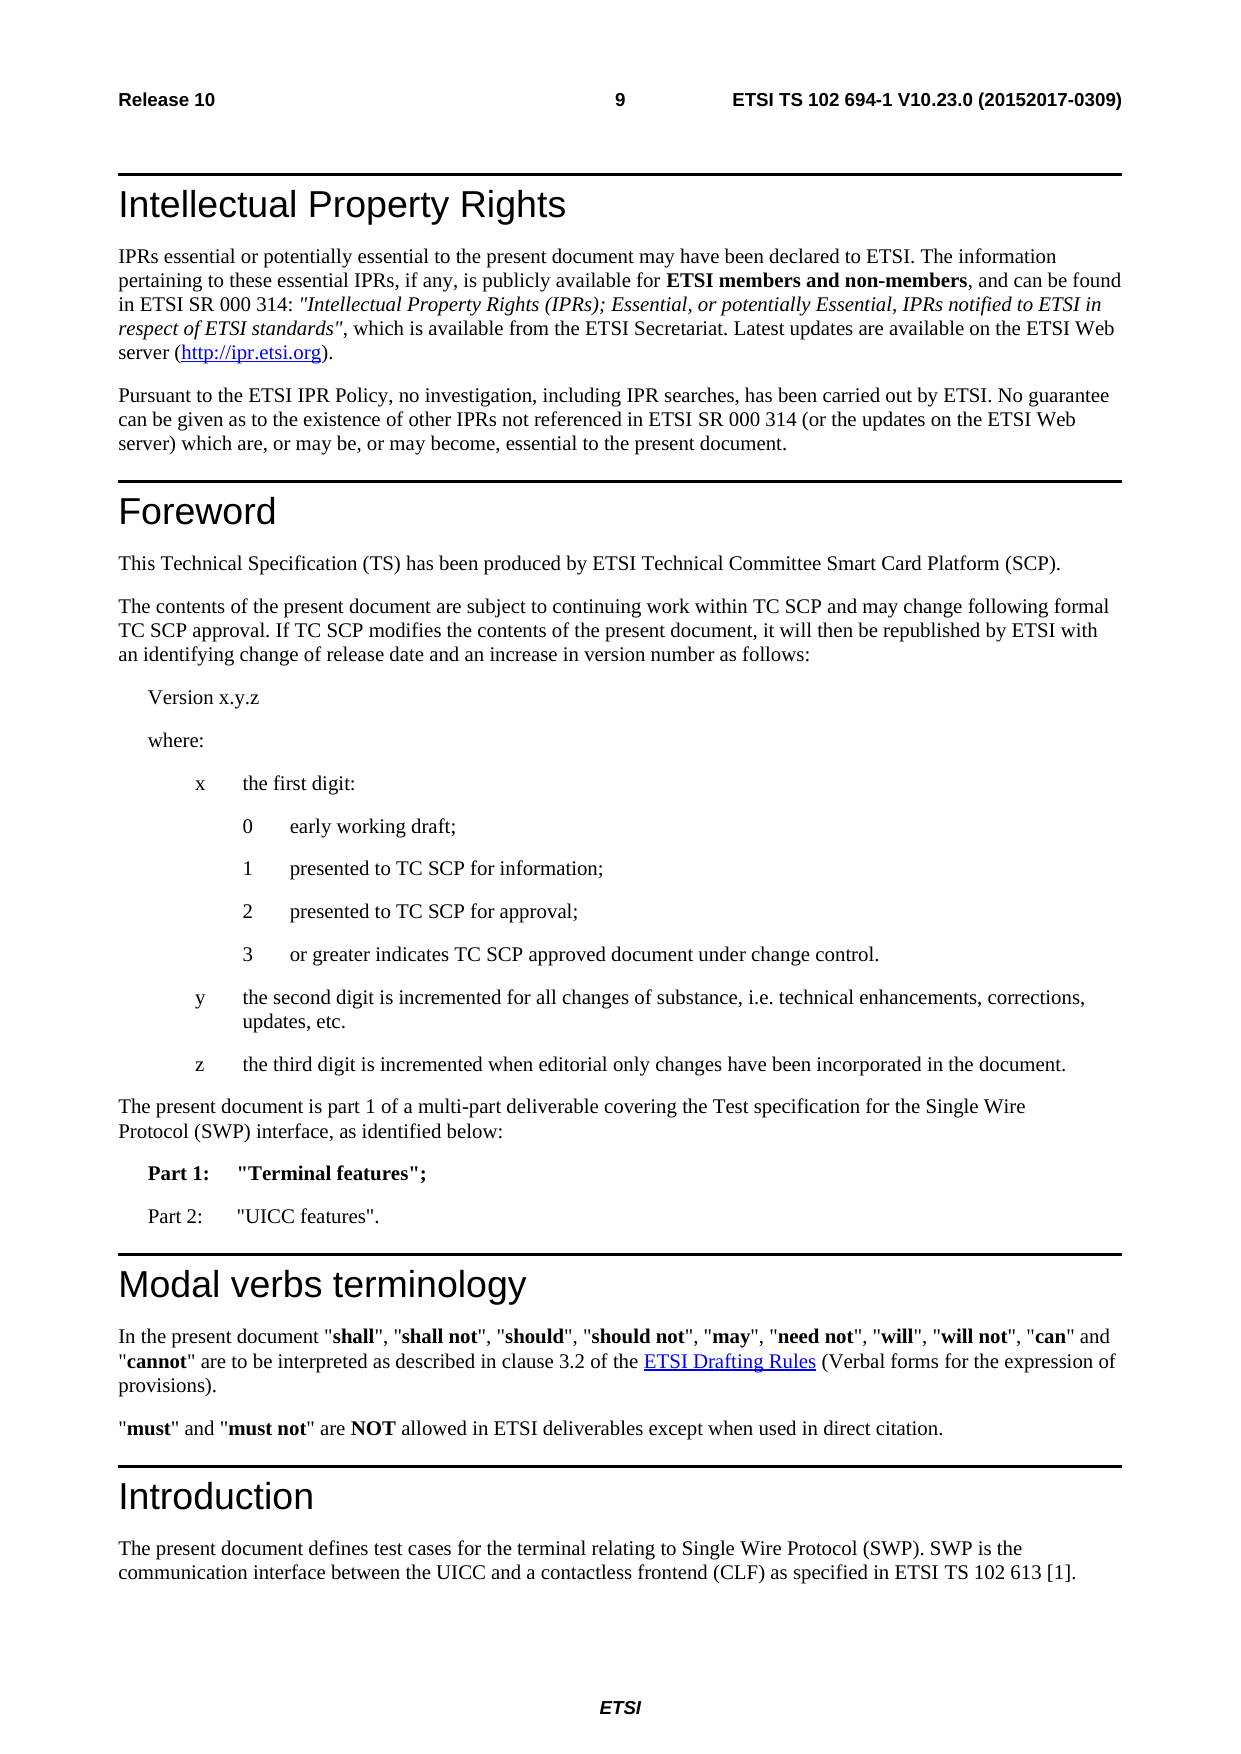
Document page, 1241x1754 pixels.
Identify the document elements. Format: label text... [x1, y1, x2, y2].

subtitle Foreword [118, 483, 1122, 533]
text The present document is part 1 of a multi-part deliverable covering the Test specification for the Single Wire Protocol (SWP) interface, as identified below: [118, 1094, 1122, 1143]
text 1 presented to TC SCP for information; [242, 856, 1122, 880]
text z the third digit is incremented when editorial only changes have been incorporated in the document. [195, 1052, 1122, 1076]
text This Technical Specification (TS) has been produced by ETSI Technical Committee Smart Card Platform (SCP). [118, 551, 1122, 575]
text Part 2: "UICC features". [148, 1204, 1122, 1228]
subtitle Introduction [118, 1468, 1122, 1517]
text 3 or greater indicates TC SCP approved document under change control. [242, 942, 1122, 966]
text IPRs essential or potentially essential to the present document may have been declared to ETSI. The information pertaining to these essential IPRs, if any, is publicly available for ETSI members and non-members, and can be found in ETSI SR 000 314: "Intellectual Property Rights (IPRs); Essential, or potentially Essential, IPRs notified to ETSI in respect of ETSI standards", which is available from the ETSI Secretariat. Latest updates are available on the ETSI Web server (http://ipr.etsi.org). [118, 244, 1122, 364]
text The contents of the present document are subject to continuing work within TC SCP and may change following formal TC SCP approval. If TC SCP modifies the contents of the present document, it will then be republished by ETSI with an identifying change of release date and an increase in version number as follows: [118, 594, 1122, 666]
text 0 early working draft; [242, 813, 1122, 838]
text 2 presented to TC SCP for approval; [242, 899, 1122, 923]
subtitle Intellectual Property Rights [118, 176, 1122, 225]
text x the first digit: [195, 771, 1122, 795]
text In the present document "shall", "shall not", "should", "should not", "may", "need not", "will", "will not", "can" and "cannot" are to be interpreted as described in clause 3.2 of the ETSI Drafting Rules (Verbal forms for the expression of provisions). [118, 1324, 1122, 1397]
subtitle Modal verbs terminology [118, 1256, 1122, 1306]
text Version x.y.z [148, 685, 1122, 709]
text Pursuant to the ETSI IPR Policy, no investigation, including IPR searches, has been carried out by ETSI. No guarantee can be given as to the existence of other IPRs not referenced in ETSI SR 000 314 (or the updates on the ETSI Web server) which are, or may be, or may become, essential to the present document. [118, 383, 1122, 455]
text y the second digit is incremented for all changes of substance, i.e. technical enhancements, corrections, updates, etc. [195, 985, 1122, 1033]
text "must" and "must not" are NOT allowed in ETSI deliverables except when used in direct citation. [118, 1415, 1122, 1439]
text Part 1: "Terminal features"; [148, 1161, 1122, 1185]
text where: [148, 728, 1122, 752]
